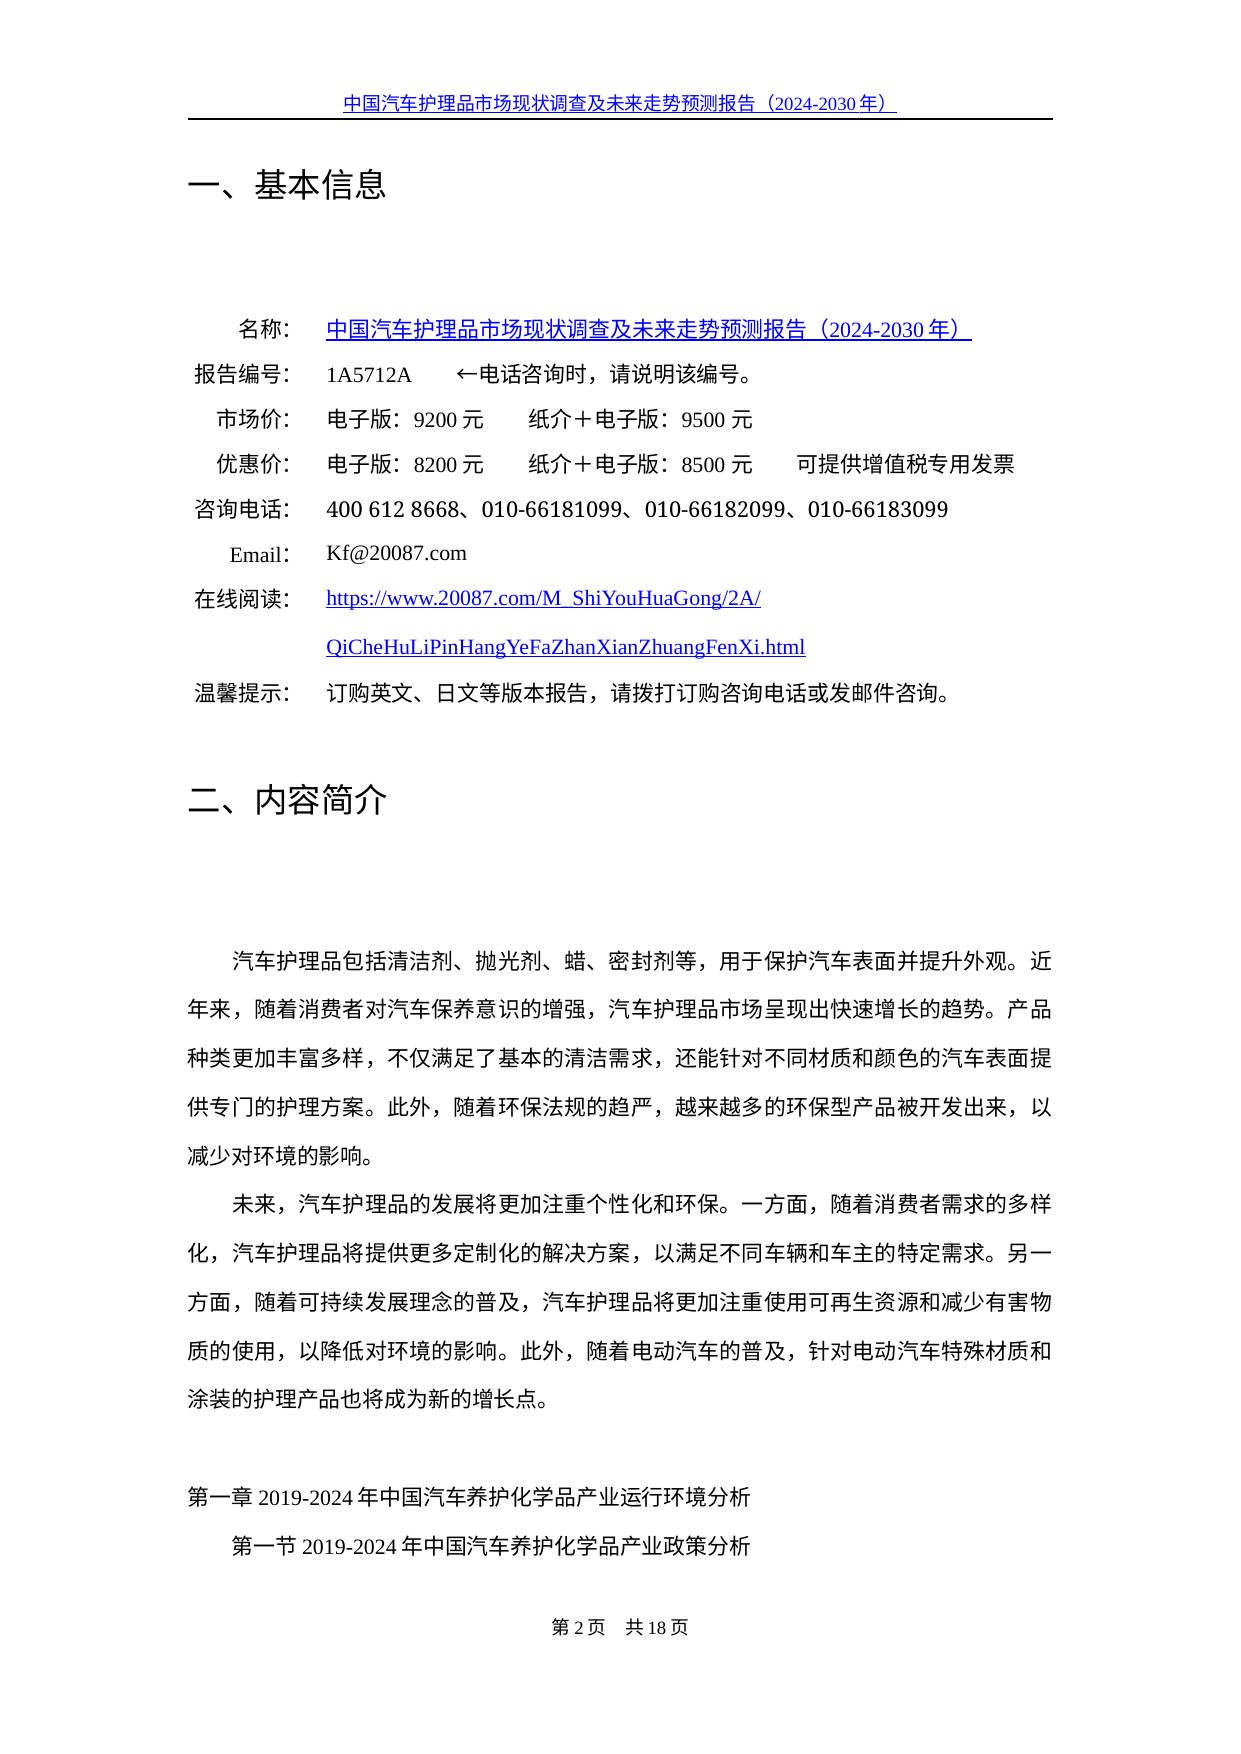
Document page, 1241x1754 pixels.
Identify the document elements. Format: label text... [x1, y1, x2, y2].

table_cell 电子版：8200 元 纸介＋电子版：8500 元 可提供增值税专用发票 [315, 447, 1073, 492]
table_header 名称： [167, 312, 315, 357]
table_header 中国汽车护理品市场现状调查及未来走势预测报告（2024-2030年） [315, 312, 1073, 357]
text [187, 943, 1053, 1561]
table_cell Kf@20087.com [315, 537, 1073, 582]
table_cell 400 612 8668、010-66181099、010-66182099、010-66183099 [315, 492, 1073, 537]
table_cell 订购英文、日文等版本报告，请拨打订购咨询电话或发邮件咨询。 [315, 675, 1073, 720]
table_cell 电子版：9200 元 纸介＋电子版：9500 元 [315, 402, 1073, 447]
table_cell 温馨提示： [167, 675, 315, 720]
table_cell Email： [167, 537, 315, 582]
title 二、内容简介 [187, 766, 1053, 831]
table_cell [315, 582, 1073, 675]
table_cell 1A5712A ←电话咨询时，请说明该编号。 [315, 357, 1073, 402]
table_cell 优惠价： [167, 447, 315, 492]
table_cell 报告编号： [167, 357, 315, 402]
table_cell 市场价： [167, 402, 315, 447]
title 一、基本信息 [187, 150, 1053, 215]
table_cell 在线阅读： [167, 582, 315, 675]
table_cell 咨询电话： [167, 492, 315, 537]
